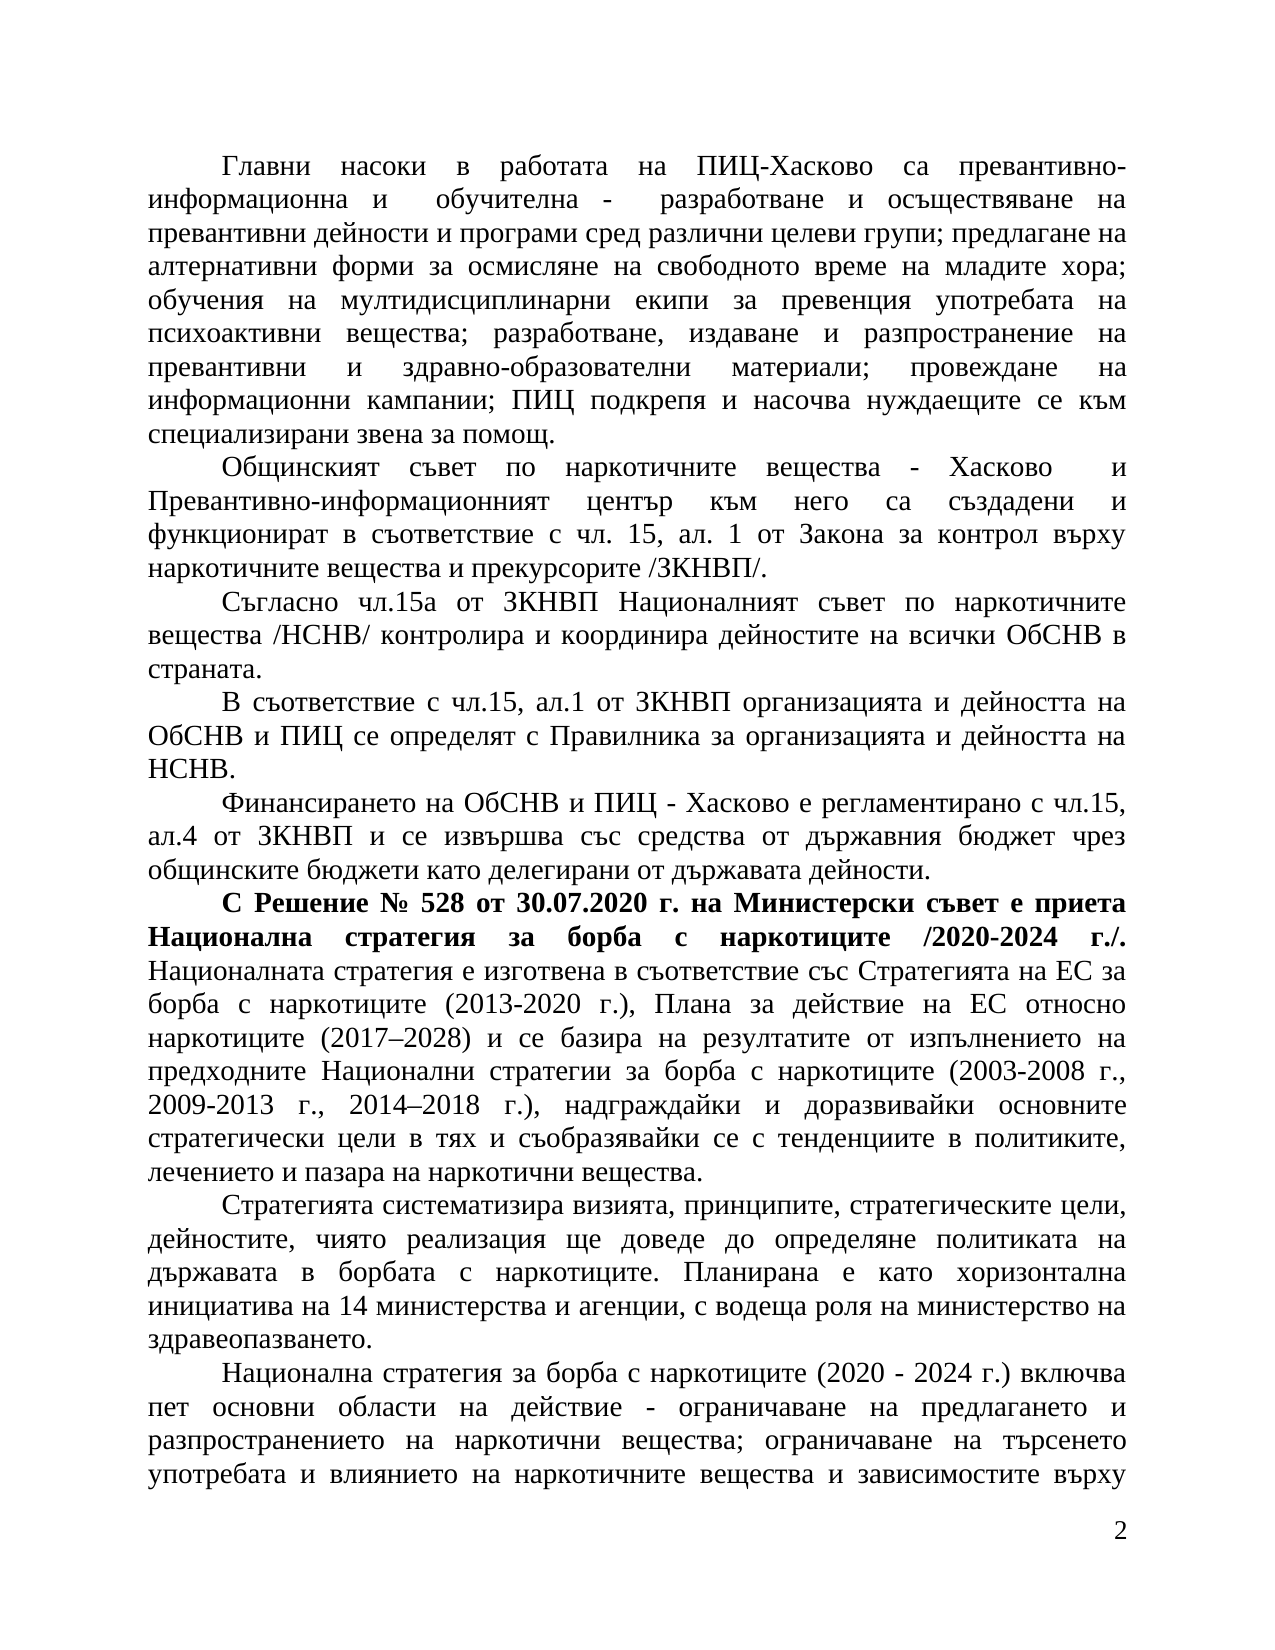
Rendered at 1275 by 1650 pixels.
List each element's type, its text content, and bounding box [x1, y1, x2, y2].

text Съгласно чл.15а от ЗКНВП Националният съвет по наркотичните вещества /НСНВ/ контролира и координира дейностите на всички ОбСНВ в страната. [148, 584, 1127, 684]
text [148, 1355, 1127, 1489]
text В съответствие с чл.15, ал.1 от ЗКНВП организацията и дейността на ОбСНВ и ПИЦ се определят с Правилника за организацията и дейността на НСНВ. [148, 684, 1127, 785]
text Главни насоки в работата на ПИЦ-Хасково са превантивно-информационна и обучителна - разработване и осъществяване на превантивни дейности и програми сред различни целеви групи; предлагане на алтернативни форми за осмисляне на свободното време на младите хора; обучения на мултидисциплинарни екипи за превенция употребата на психоактивни вещества; разработване, издаване и разпространение на превантивни и здравно-образователни материали; провеждане на информационни кампании; ПИЦ подкрепя и насочва нуждаещите се към специализирани звена за помощ. [148, 148, 1127, 449]
text С Решение № 528 от 30.07.2020 г. на Министерски съвет е приета Национална стратегия за борба с наркотиците /2020-2024 г./. Националната стратегия е изготвена в съответствие със Стратегията на ЕС за борба с наркотиците (2013-2020 г.), Плана за действие на ЕС относно наркотиците (2017–2028) и се базира на резултатите от изпълнението на предходните Национални стратегии за борба с наркотиците (2003-2008 г., 2009-2013 г., 2014–2018 г.), надграждайки и доразвивайки основните стратегически цели в тях и съобразявайки се с тенденциите в политиките, лечението и пазара на наркотични вещества. [148, 886, 1127, 1187]
text Общинският съвет по наркотичните вещества - Хасково и Превантивно-информационният център към него са създадени и функционират в съответствие с чл. 15, ал. 1 от Закона за контрол върху наркотичните вещества и прекурсорите /ЗКНВП/. [148, 449, 1127, 584]
text Финансирането на ОбСНВ и ПИЦ - Хасково е регламентирано с чл.15, ал.4 от ЗКНВП и се извършва със средства от държавния бюджет чрез общинските бюджети като делегирани от държавата дейности. [148, 785, 1127, 886]
text Стратегията систематизира визията, принципите, стратегическите цели, дейностите, чиято реализация ще доведе до определяне политиката на държавата в борбата с наркотиците. Планирана е като хоризонтална инициатива на 14 министерства и агенции, с водеща роля на министерство на здравеопазването. [148, 1187, 1127, 1355]
